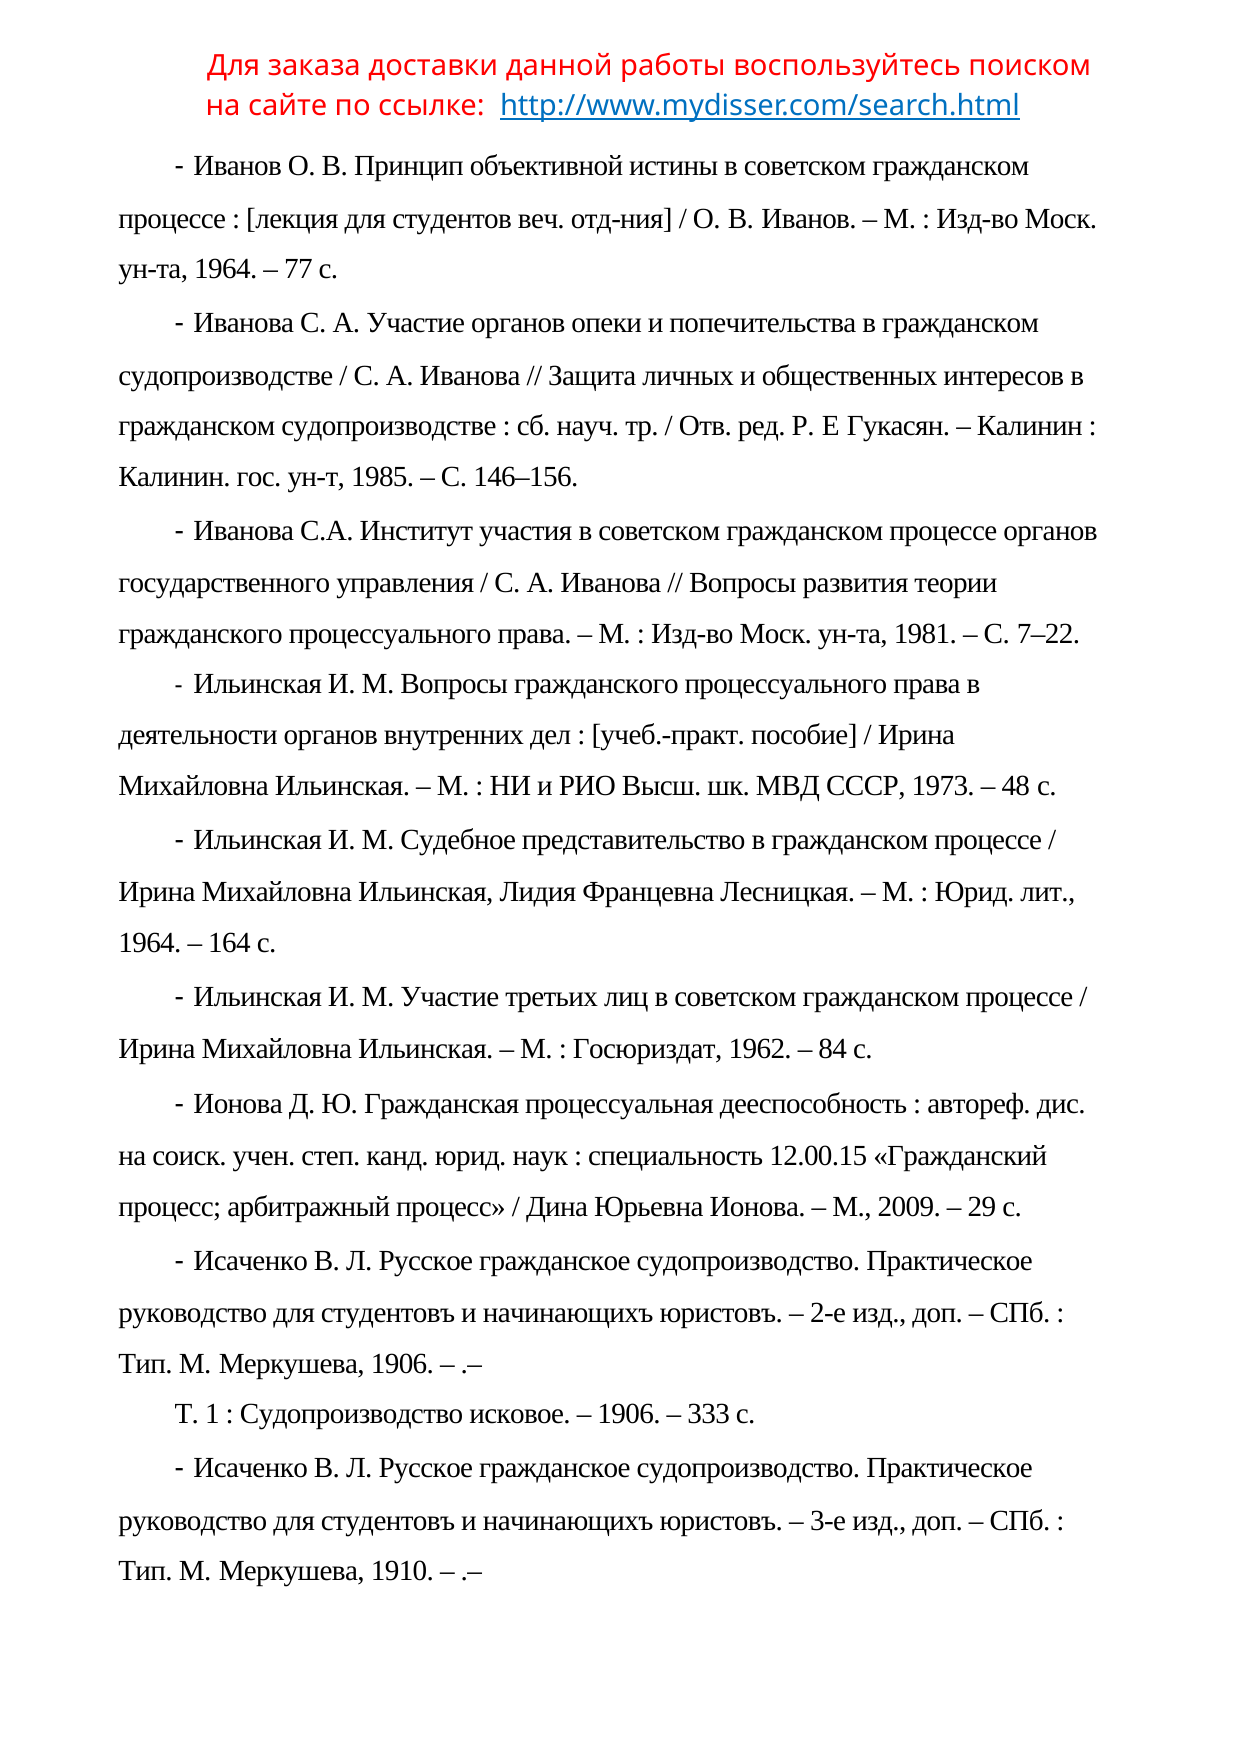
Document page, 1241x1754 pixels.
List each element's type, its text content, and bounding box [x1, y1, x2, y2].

list Иванов О. В. Принцип объективной истины в советском гражданском процессе : [лекция для студентов веч. отд-ния] / О. В. Иванов. – М. : Изд-во Моск. ун-та, 1964. – 77 с. [118, 144, 1107, 285]
list Иванова С.А. Институт участия в советском гражданском процессе органов государственного управления / С. А. Иванова // Вопросы развития теории гражданского процессуального права. – М. : Изд-во Моск. ун-та, 1981. – С. 7–22. [118, 509, 1107, 649]
list Ионова Д. Ю. Гражданская процессуальная дееспособность : автореф. дис. на соиск. учен. степ. канд. юрид. наук : специальность 12.00.15 «Гражданский процесс; арбитражный процесс» / Дина Юрьевна Ионова. – М., 2009. – 29 с. [118, 1082, 1107, 1222]
list Исаченко В. Л. Русское гражданское судопроизводство. Практическое руководство для студентовъ и начинающихъ юристовъ. – 3-е изд., доп. – СПб. : Тип. М. Меркушева, 1910. – .– [118, 1446, 1107, 1587]
list Ильинская И. М. Вопросы гражданского процессуального права в деятельности органов внутренних дел : [учеб.-практ. пособие] / Ирина Михайловна Ильинская. – М. : НИ и РИО Высш. шк. МВД СССР, 1973. – 48 с. [118, 666, 1107, 801]
list Иванова С. А. Участие органов опеки и попечительства в гражданском судопроизводстве / С. А. Иванова // Защита личных и общественных интересов в гражданском судопроизводстве : сб. науч. тр. / Отв. ред. Р. Е Гукасян. – Калинин : Калинин. гос. ун-т, 1985. – С. 146–156. [118, 302, 1107, 492]
list Ильинская И. М. Участие третьих лиц в советском гражданском процессе / Ирина Михайловна Ильинская. – М. : Госюриздат, 1962. – 84 с. [118, 975, 1107, 1065]
list Ильинская И. М. Судебное представительство в гражданском процессе / Ирина Михайловна Ильинская, Лидия Францевна Лесницкая. – М. : Юрид. лит., 1964. – 164 с. [118, 818, 1107, 958]
text Т. 1 : Судопроизводство исковое. – 1906. – 333 с. [118, 1396, 1107, 1430]
list Исаченко В. Л. Русское гражданское судопроизводство. Практическое руководство для студентовъ и начинающихъ юристовъ. – 2-е изд., доп. – СПб. : Тип. М. Меркушева, 1906. – .– [118, 1239, 1107, 1379]
